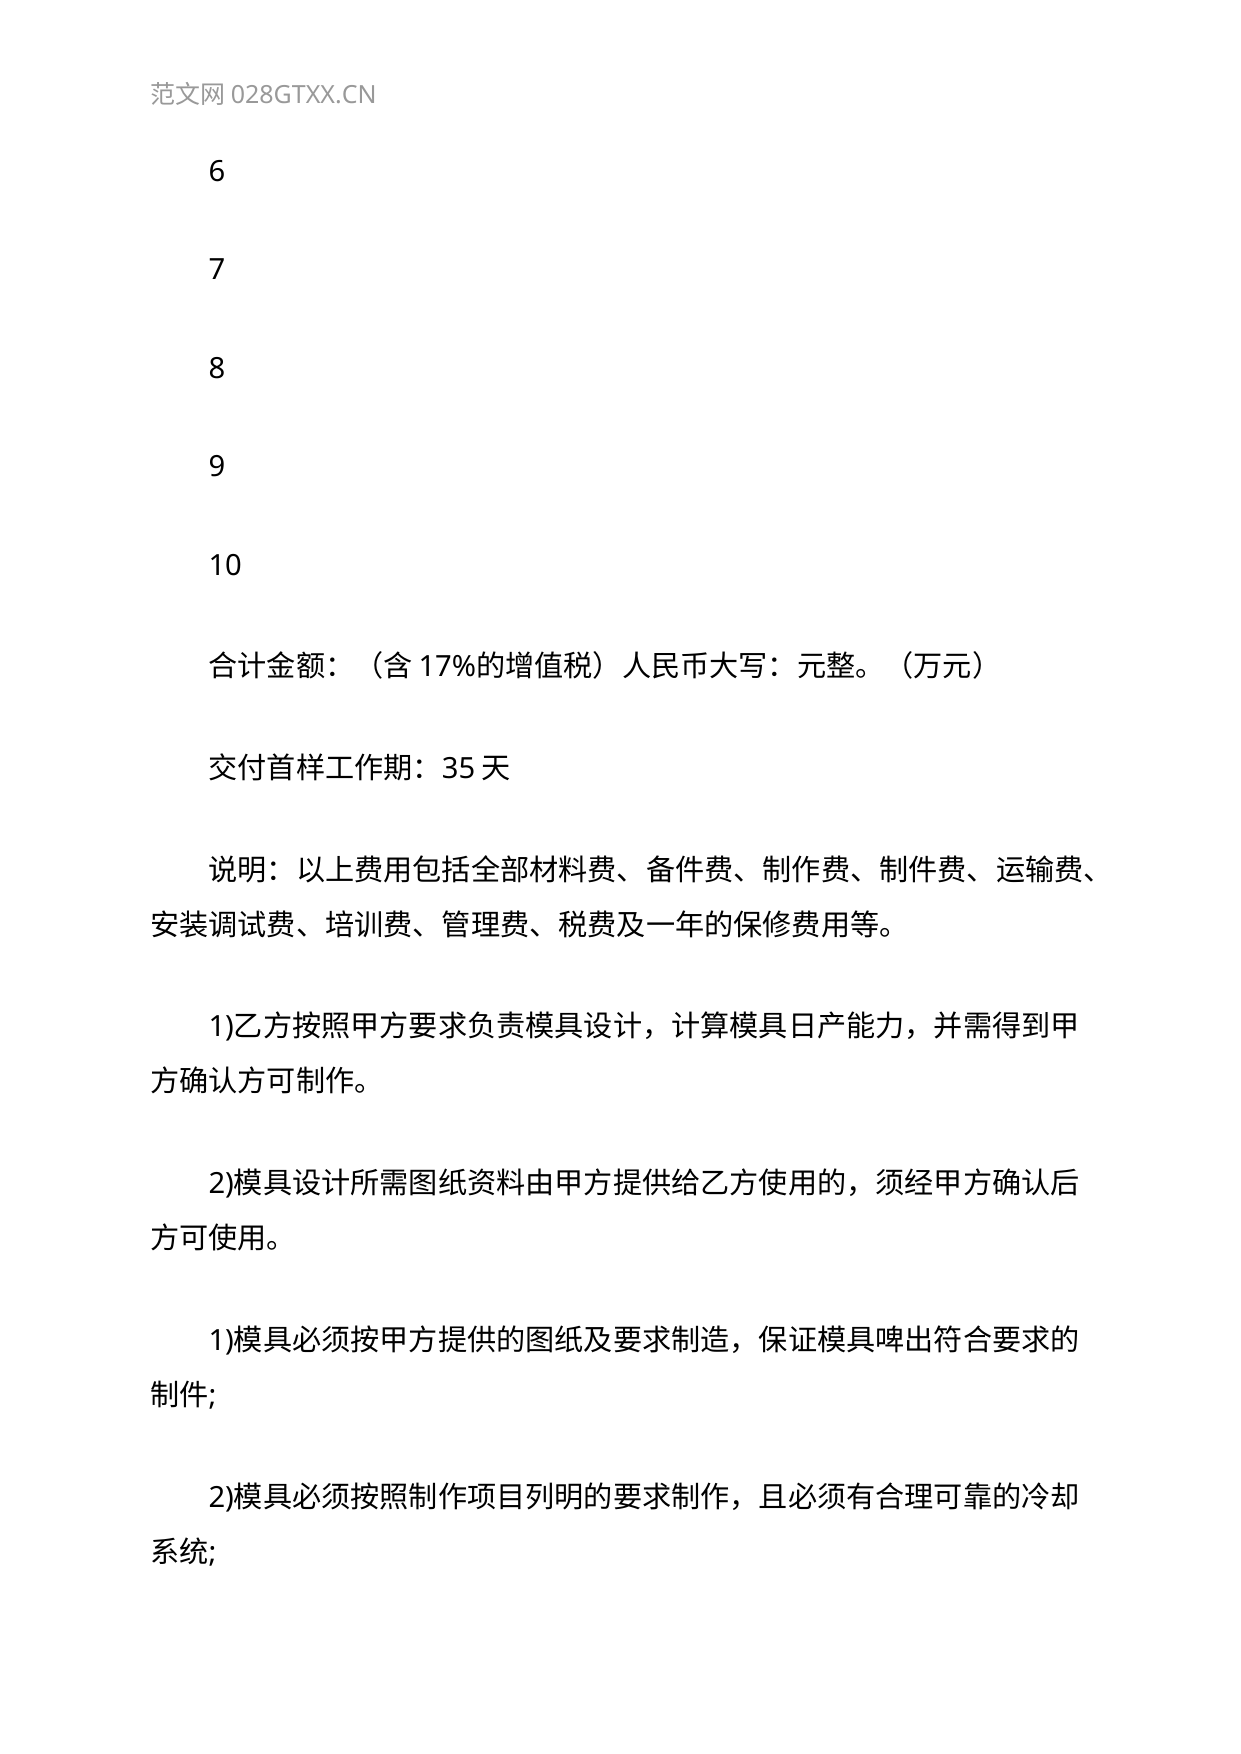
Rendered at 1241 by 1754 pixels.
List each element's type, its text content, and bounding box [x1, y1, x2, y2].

text 2)模具设计所需图纸资料由甲方提供给乙方使用的，须经甲方确认后方可使用。 [150, 1159, 1090, 1257]
text 1)模具必须按甲方提供的图纸及要求制造，保证模具啤出符合要求的制件; [150, 1316, 1090, 1414]
text 10 [150, 544, 1090, 583]
text 交付首样工作期：35天 [150, 744, 1090, 787]
text 2)模具必须按照制作项目列明的要求制作，且必须有合理可靠的冷却系统; [150, 1473, 1090, 1571]
text 8 [150, 347, 1090, 387]
text 9 [150, 445, 1090, 485]
text 说明：以上费用包括全部材料费、备件费、制作费、制件费、运输费、安装调试费、培训费、管理费、税费及一年的保修费用等。 [150, 846, 1090, 943]
text 1)乙方按照甲方要求负责模具设计，计算模具日产能力，并需得到甲方确认方可制作。 [150, 1003, 1090, 1100]
text 7 [150, 248, 1090, 288]
text 6 [150, 150, 1090, 190]
text 合计金额：（含17%的增值税）人民币大写：元整。（万元） [150, 642, 1090, 684]
